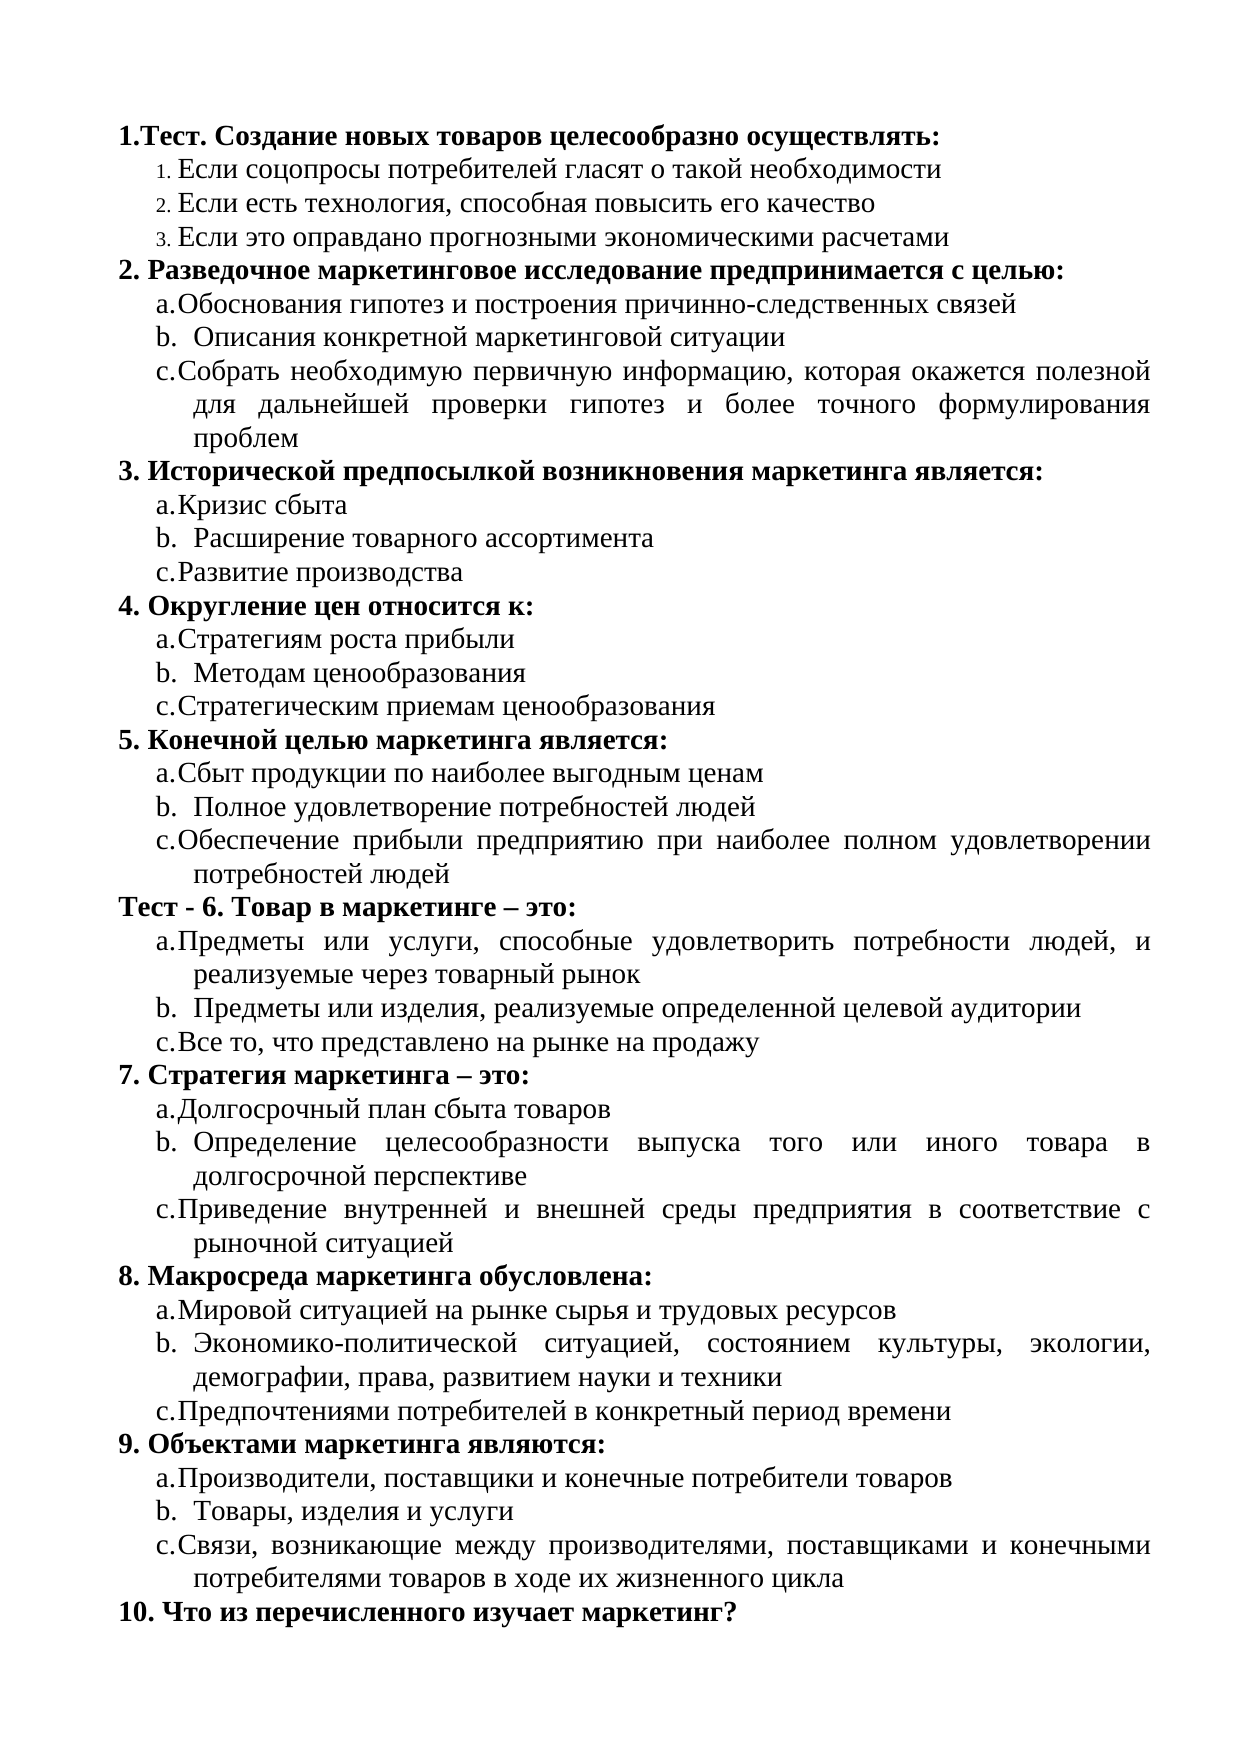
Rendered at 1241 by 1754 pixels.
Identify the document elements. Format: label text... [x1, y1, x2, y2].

text 1.Тест. Создание новых товаров целесообразно осуществлять: [118, 118, 1152, 152]
text Тест - 6. Товар в маркетинге – это: [118, 889, 1152, 923]
text 9. Объектами маркетинга являются: [118, 1426, 1152, 1460]
list Расширение товарного ассортимента [156, 521, 1152, 554]
list Сбыт продукции по наиболее выгодным ценам [156, 755, 1152, 789]
list Кризис сбыта [156, 487, 1152, 521]
list Если соцопросы потребителей гласят о такой необходимости [156, 152, 1152, 185]
text 7. Стратегия маркетинга – это: [118, 1057, 1152, 1091]
list Собрать необходимую первичную информацию, которая окажется полезной для дальнейшей проверки гипотез и более точного формулирования проблем [156, 353, 1152, 453]
text 3. Исторической предпосылкой возникновения маркетинга является: [118, 453, 1152, 487]
list Если есть технология, способная повысить его качество [156, 185, 1152, 219]
list Стратегиям роста прибыли [156, 621, 1152, 655]
text 5. Конечной целью маркетинга является: [118, 722, 1152, 755]
list Связи, возникающие между производителями, поставщиками и конечными потребителями товаров в ходе их жизненного цикла [156, 1527, 1152, 1594]
list Предметы или изделия, реализуемые определенной целевой аудитории [156, 990, 1152, 1024]
list Производители, поставщики и конечные потребители товаров [156, 1460, 1152, 1493]
text 4. Округление цен относится к: [118, 588, 1152, 621]
list Обоснования гипотез и построения причинно-следственных связей [156, 286, 1152, 319]
list Предпочтениями потребителей в конкретный период времени [156, 1393, 1152, 1426]
list Приведение внутренней и внешней среды предприятия в соответствие с рыночной ситуацией [156, 1191, 1152, 1258]
list Товары, изделия и услуги [156, 1493, 1152, 1527]
list Все то, что представлено на рынке на продажу [156, 1024, 1152, 1057]
list Описания конкретной маркетинговой ситуации [156, 319, 1152, 353]
list Предметы или услуги, способные удовлетворить потребности людей, и реализуемые через товарный рынок [156, 923, 1152, 990]
list Определение целесообразности выпуска того или иного товара в долгосрочной перспективе [156, 1124, 1152, 1191]
list Методам ценообразования [156, 655, 1152, 688]
list Обеспечение прибыли предприятию при наиболее полном удовлетворении потребностей людей [156, 822, 1152, 889]
list Если это оправдано прогнозными экономическими расчетами [156, 219, 1152, 252]
list Мировой ситуацией на рынке сырья и трудовых ресурсов [156, 1292, 1152, 1326]
text 2. Разведочное маркетинговое исследование предпринимается с целью: [118, 252, 1152, 286]
list Экономико-политической ситуацией, состоянием культуры, экологии, демографии, права, развитием науки и техники [156, 1326, 1152, 1393]
list Долгосрочный план сбыта товаров [156, 1091, 1152, 1124]
list Стратегическим приемам ценообразования [156, 688, 1152, 722]
text 8. Макросреда маркетинга обусловлена: [118, 1258, 1152, 1292]
list Развитие производства [156, 554, 1152, 588]
text 10. Что из перечисленного изучает маркетинг? [118, 1594, 1152, 1627]
list Полное удовлетворение потребностей людей [156, 789, 1152, 822]
